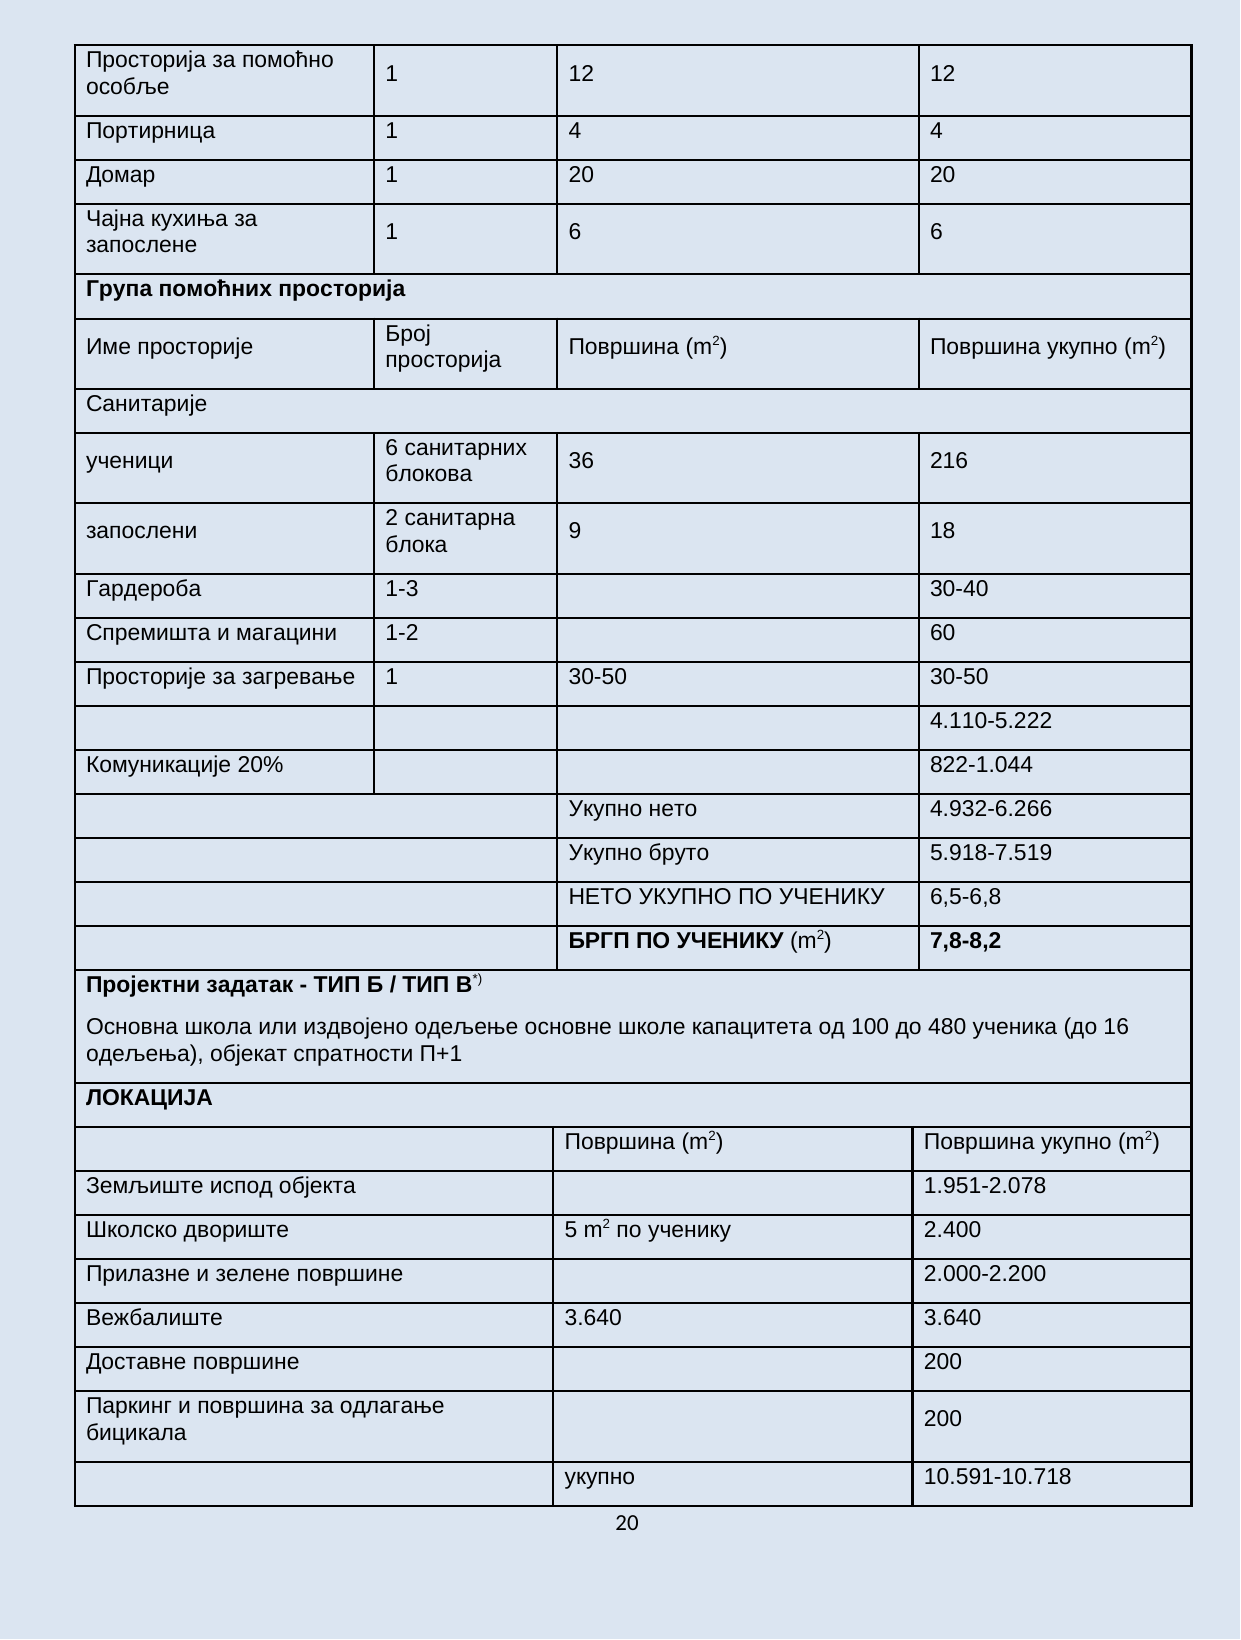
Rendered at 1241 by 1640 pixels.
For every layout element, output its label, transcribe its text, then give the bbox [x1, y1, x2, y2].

table_cell 200 [914, 1348, 1190, 1390]
table_cell Просторије за загревање [76, 663, 373, 705]
table_cell ЛОКАЦИЈА [76, 1084, 1190, 1126]
table_cell 60 [920, 619, 1190, 661]
table_cell [558, 619, 918, 661]
table_cell 30-40 [920, 575, 1190, 617]
table_cell [76, 795, 556, 837]
table_cell [76, 1128, 552, 1170]
table_cell 20 [558, 161, 918, 203]
table_cell [76, 883, 556, 925]
table_cell Број просторија [375, 320, 556, 388]
table_cell 4.932-6.266 [920, 795, 1190, 837]
table_cell [554, 1260, 911, 1302]
table_cell 3.640 [914, 1304, 1190, 1346]
table_cell 1 [375, 46, 556, 115]
table_cell 12 [558, 46, 918, 115]
table_cell Укупно нето [558, 795, 918, 837]
table_cell Чајна кухиња за запослене [76, 205, 373, 273]
table_cell 1 [375, 117, 556, 159]
table_cell Земљиште испод објекта [76, 1172, 552, 1214]
table_cell [375, 751, 556, 793]
table_cell 1.951-2.078 [914, 1172, 1190, 1214]
table_cell 5 m2 по ученику [554, 1216, 911, 1258]
table_cell Група помоћних просторија [76, 275, 1190, 317]
table_cell Санитарије [76, 390, 1190, 432]
table_cell 18 [920, 504, 1190, 573]
table_cell [76, 927, 556, 969]
table_cell 36 [558, 434, 918, 502]
table_cell 1 [375, 161, 556, 203]
table_cell Вежбалиште [76, 1304, 552, 1346]
table_cell 6 [920, 205, 1190, 273]
table_cell 200 [914, 1392, 1190, 1461]
table_cell 30-50 [558, 663, 918, 705]
table_cell 20 [920, 161, 1190, 203]
table_cell 2 санитарна блока [375, 504, 556, 573]
table_cell 4 [920, 117, 1190, 159]
table_cell [554, 1348, 911, 1390]
table_cell Површина (m2) [558, 320, 918, 388]
table_cell Површина укупно (m2) [914, 1128, 1190, 1170]
table_cell 1-2 [375, 619, 556, 661]
table_cell 1-3 [375, 575, 556, 617]
table_cell [558, 751, 918, 793]
table_cell ученици [76, 434, 373, 502]
table_cell Површина (m2) [554, 1128, 911, 1170]
table_cell 5.918-7.519 [920, 839, 1190, 881]
table_cell 10.591-10.718 [914, 1463, 1190, 1504]
table_cell Домар [76, 161, 373, 203]
table_cell Прилазне и зелене површине [76, 1260, 552, 1302]
table_cell 3.640 [554, 1304, 911, 1346]
table_cell Укупно бруто [558, 839, 918, 881]
table_cell 6 [558, 205, 918, 273]
table_cell 30-50 [920, 663, 1190, 705]
table_cell [76, 707, 373, 749]
table_cell 822-1.044 [920, 751, 1190, 793]
table_cell 216 [920, 434, 1190, 502]
table_cell 4 [558, 117, 918, 159]
table_cell 9 [558, 504, 918, 573]
table_cell Име просторије [76, 320, 373, 388]
table_cell [558, 707, 918, 749]
table_cell 1 [375, 205, 556, 273]
table_cell БРГП ПО УЧЕНИКУ (m2) [558, 927, 918, 969]
table_cell укупно [554, 1463, 911, 1504]
table_cell 1 [375, 663, 556, 705]
table_cell [375, 707, 556, 749]
table_cell Пројектни задатак - ТИП Б / ТИП В*) Основна школа или издвојено одељење основне школе капацитета од 100 до 480 ученика (до 16 одељења), објекат спратности П+1 [76, 971, 1190, 1082]
table_cell 2.400 [914, 1216, 1190, 1258]
table_cell [558, 575, 918, 617]
table_cell Комуникације 20% [76, 751, 373, 793]
table_cell [76, 1463, 552, 1504]
table_cell 7,8-8,2 [920, 927, 1190, 969]
table_cell Школско двориште [76, 1216, 552, 1258]
table_cell 6 санитарних блокова [375, 434, 556, 502]
table_cell Спремишта и магацини [76, 619, 373, 661]
table_cell Површина укупно (m2) [920, 320, 1190, 388]
table_cell Просторија за помоћно особље [76, 46, 373, 115]
table_cell Паркинг и површина за одлагање бицикала [76, 1392, 552, 1461]
table_cell Доставне површине [76, 1348, 552, 1390]
table_cell запослени [76, 504, 373, 573]
table_cell НЕТО УКУПНО ПО УЧЕНИКУ [558, 883, 918, 925]
table_cell 4.110-5.222 [920, 707, 1190, 749]
table_cell 6,5-6,8 [920, 883, 1190, 925]
table_cell Гардероба [76, 575, 373, 617]
table_cell Портирница [76, 117, 373, 159]
table_cell 12 [920, 46, 1190, 115]
table_cell [554, 1392, 911, 1461]
table_cell [76, 839, 556, 881]
table_cell [554, 1172, 911, 1214]
table_cell 2.000-2.200 [914, 1260, 1190, 1302]
